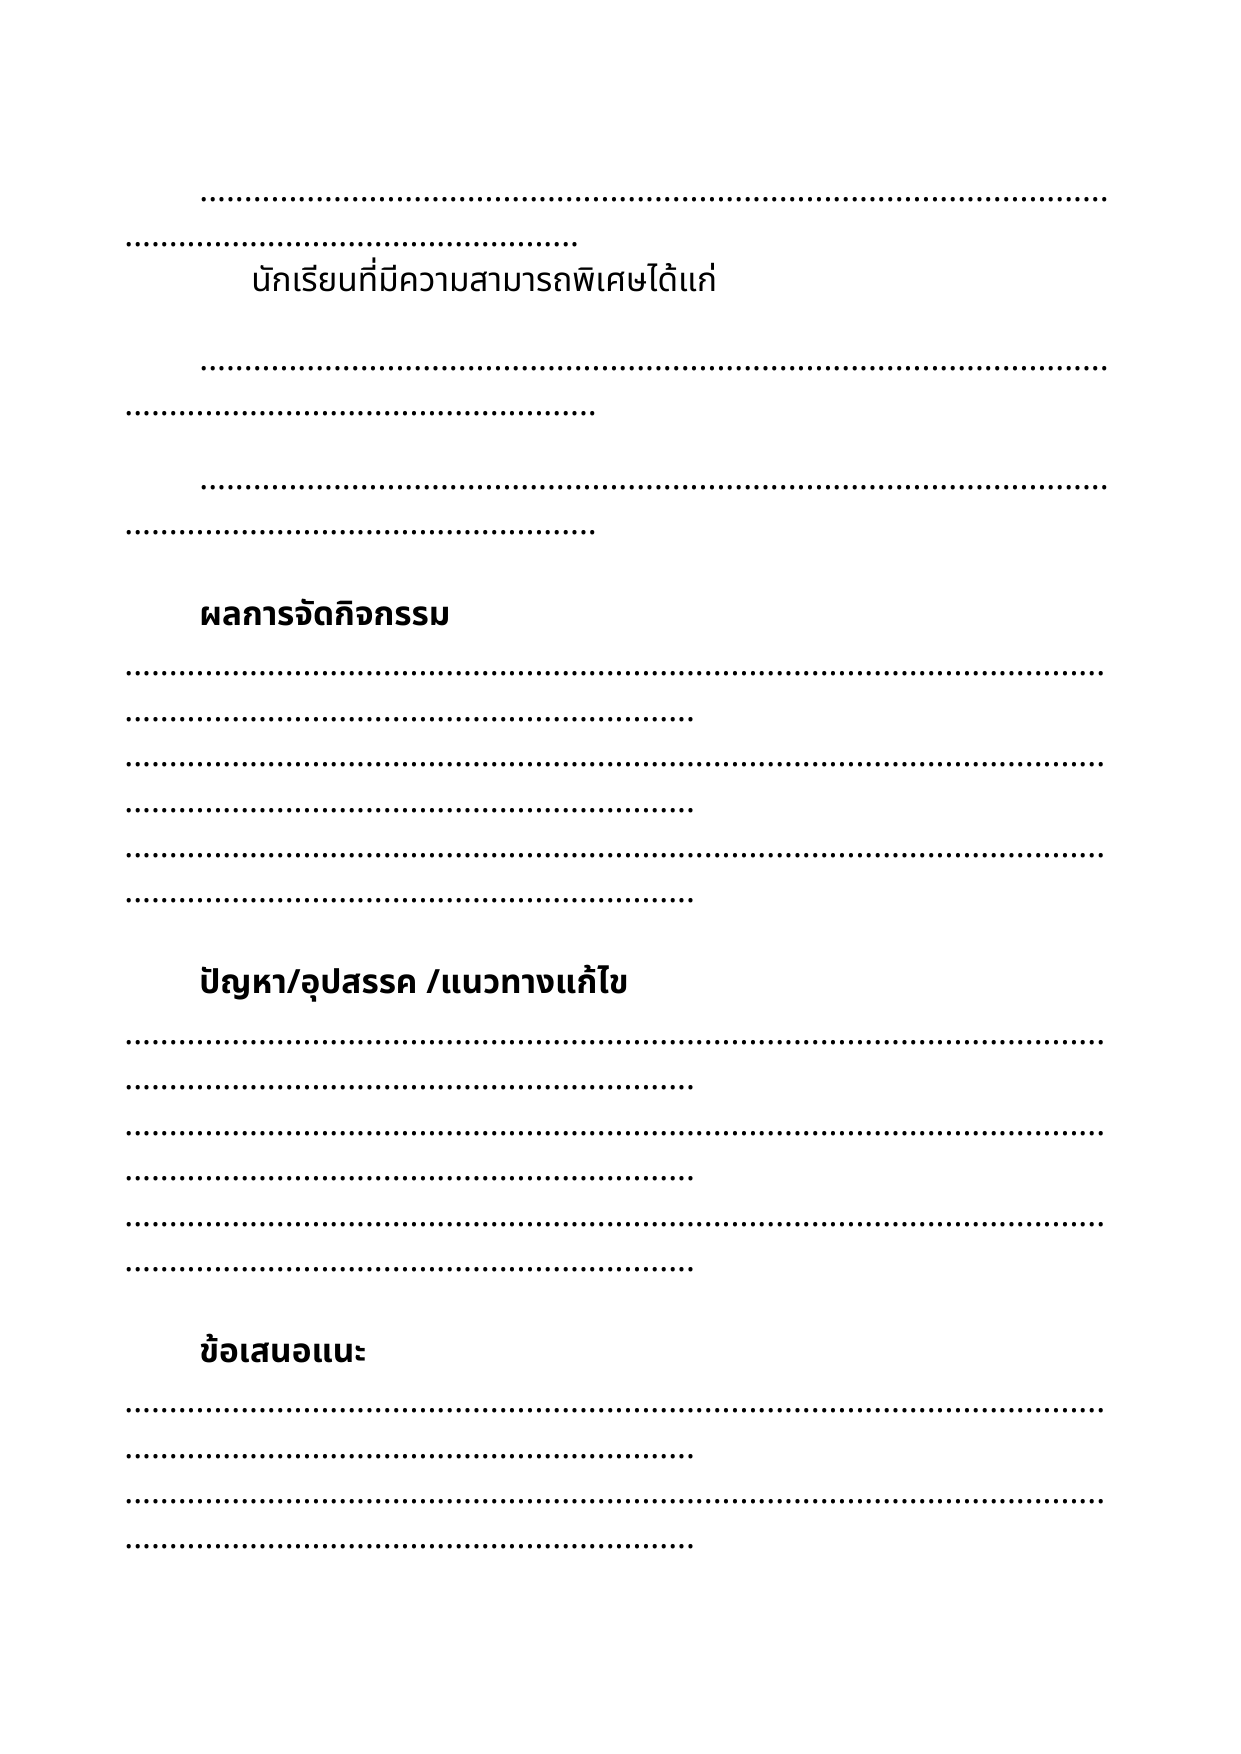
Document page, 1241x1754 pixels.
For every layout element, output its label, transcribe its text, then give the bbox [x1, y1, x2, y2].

text นักเรียนที่มีความสามารถพิเศษได้แก่ [124, 256, 1116, 307]
text ........................................................................................................................................................... [124, 307, 1116, 426]
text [124, 165, 1116, 256]
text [124, 1468, 1116, 1559]
text ผลการจัดกิจกรรม [124, 590, 1116, 640]
text ปัญหา/อุปสรรค /แนวทางแก้ไข [124, 958, 1116, 1009]
text ........................................................................................................................................................... [124, 426, 1116, 544]
text ข้อเสนอแนะ [124, 1327, 1116, 1377]
